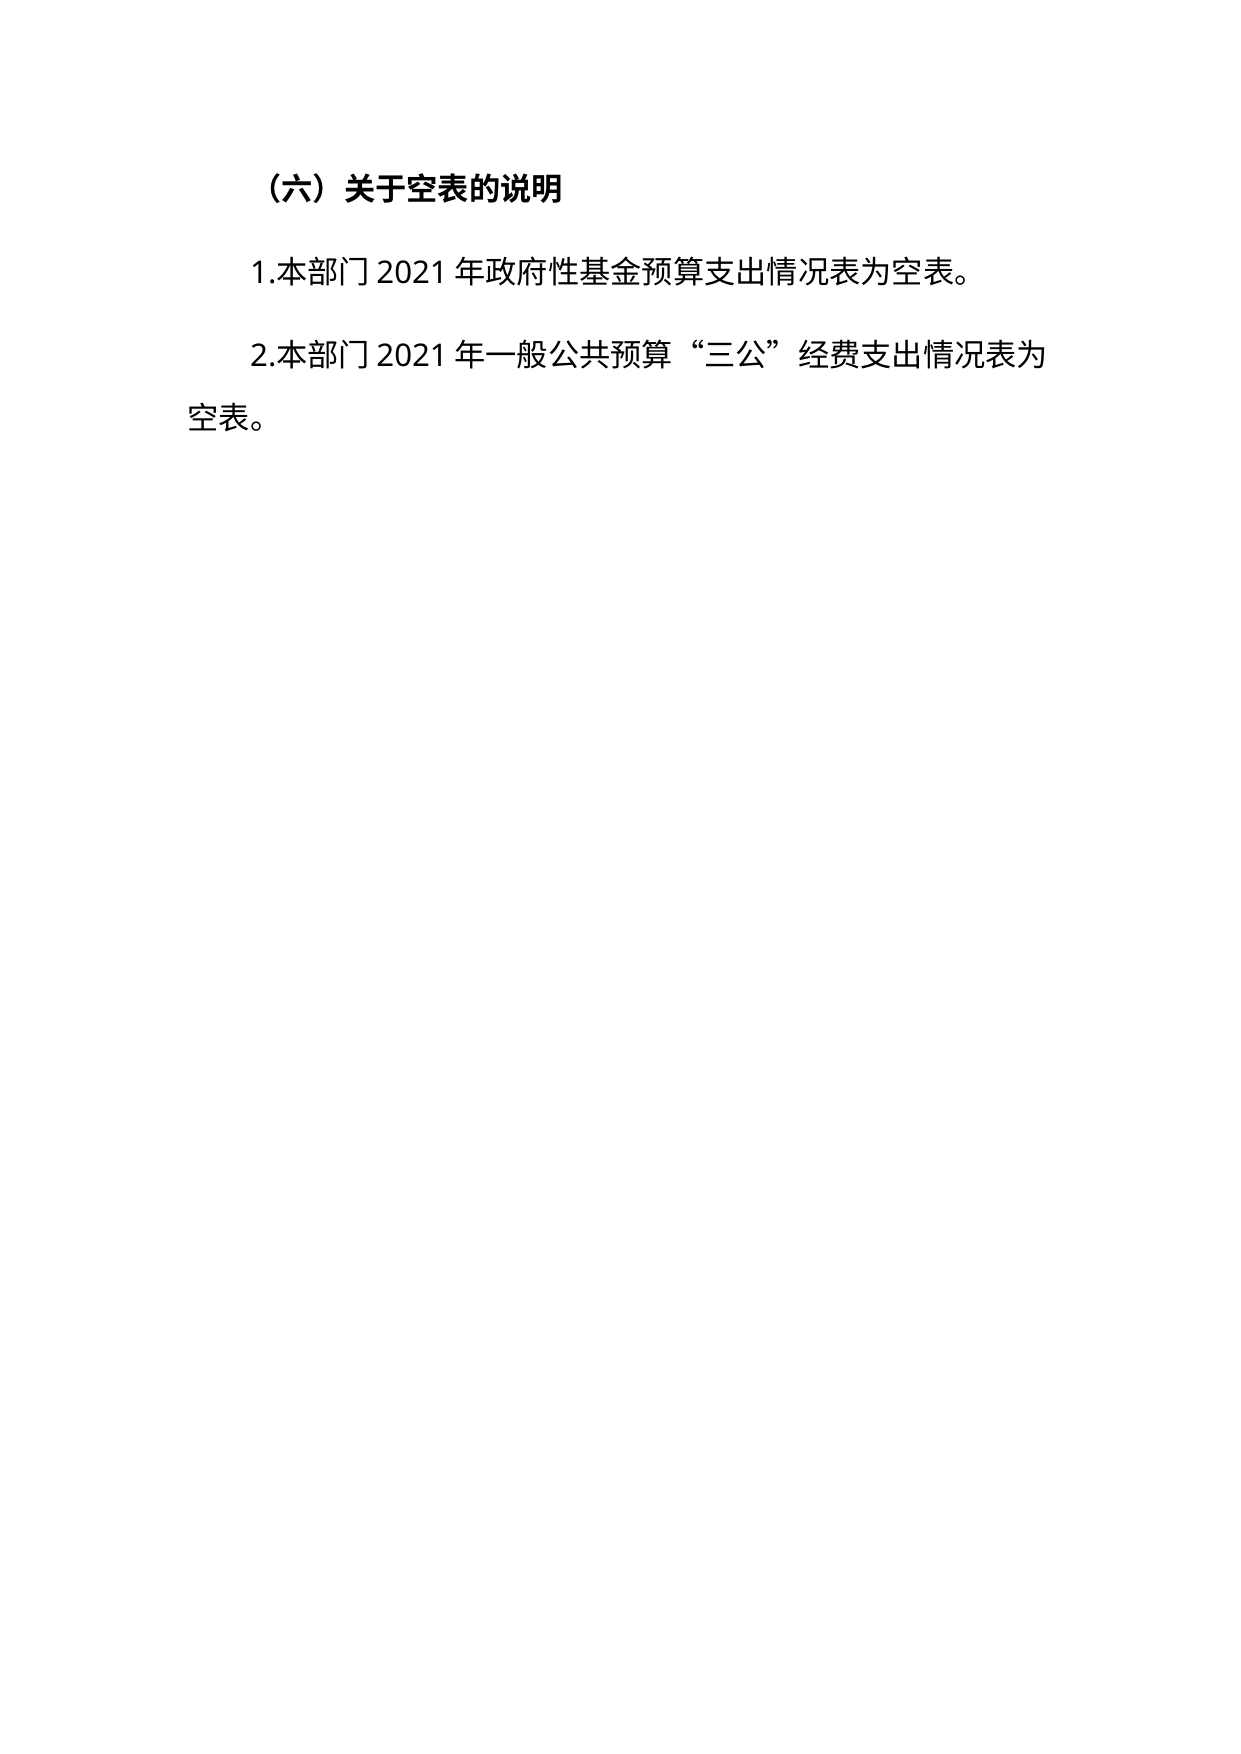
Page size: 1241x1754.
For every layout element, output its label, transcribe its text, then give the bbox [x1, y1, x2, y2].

text 1.本部门2021年政府性基金预算支出情况表为空表。 [187, 233, 1053, 296]
text （六）关于空表的说明 [187, 150, 1053, 212]
text 2.本部门2021年一般公共预算“三公”经费支出情况表为空表。 [187, 317, 1053, 442]
